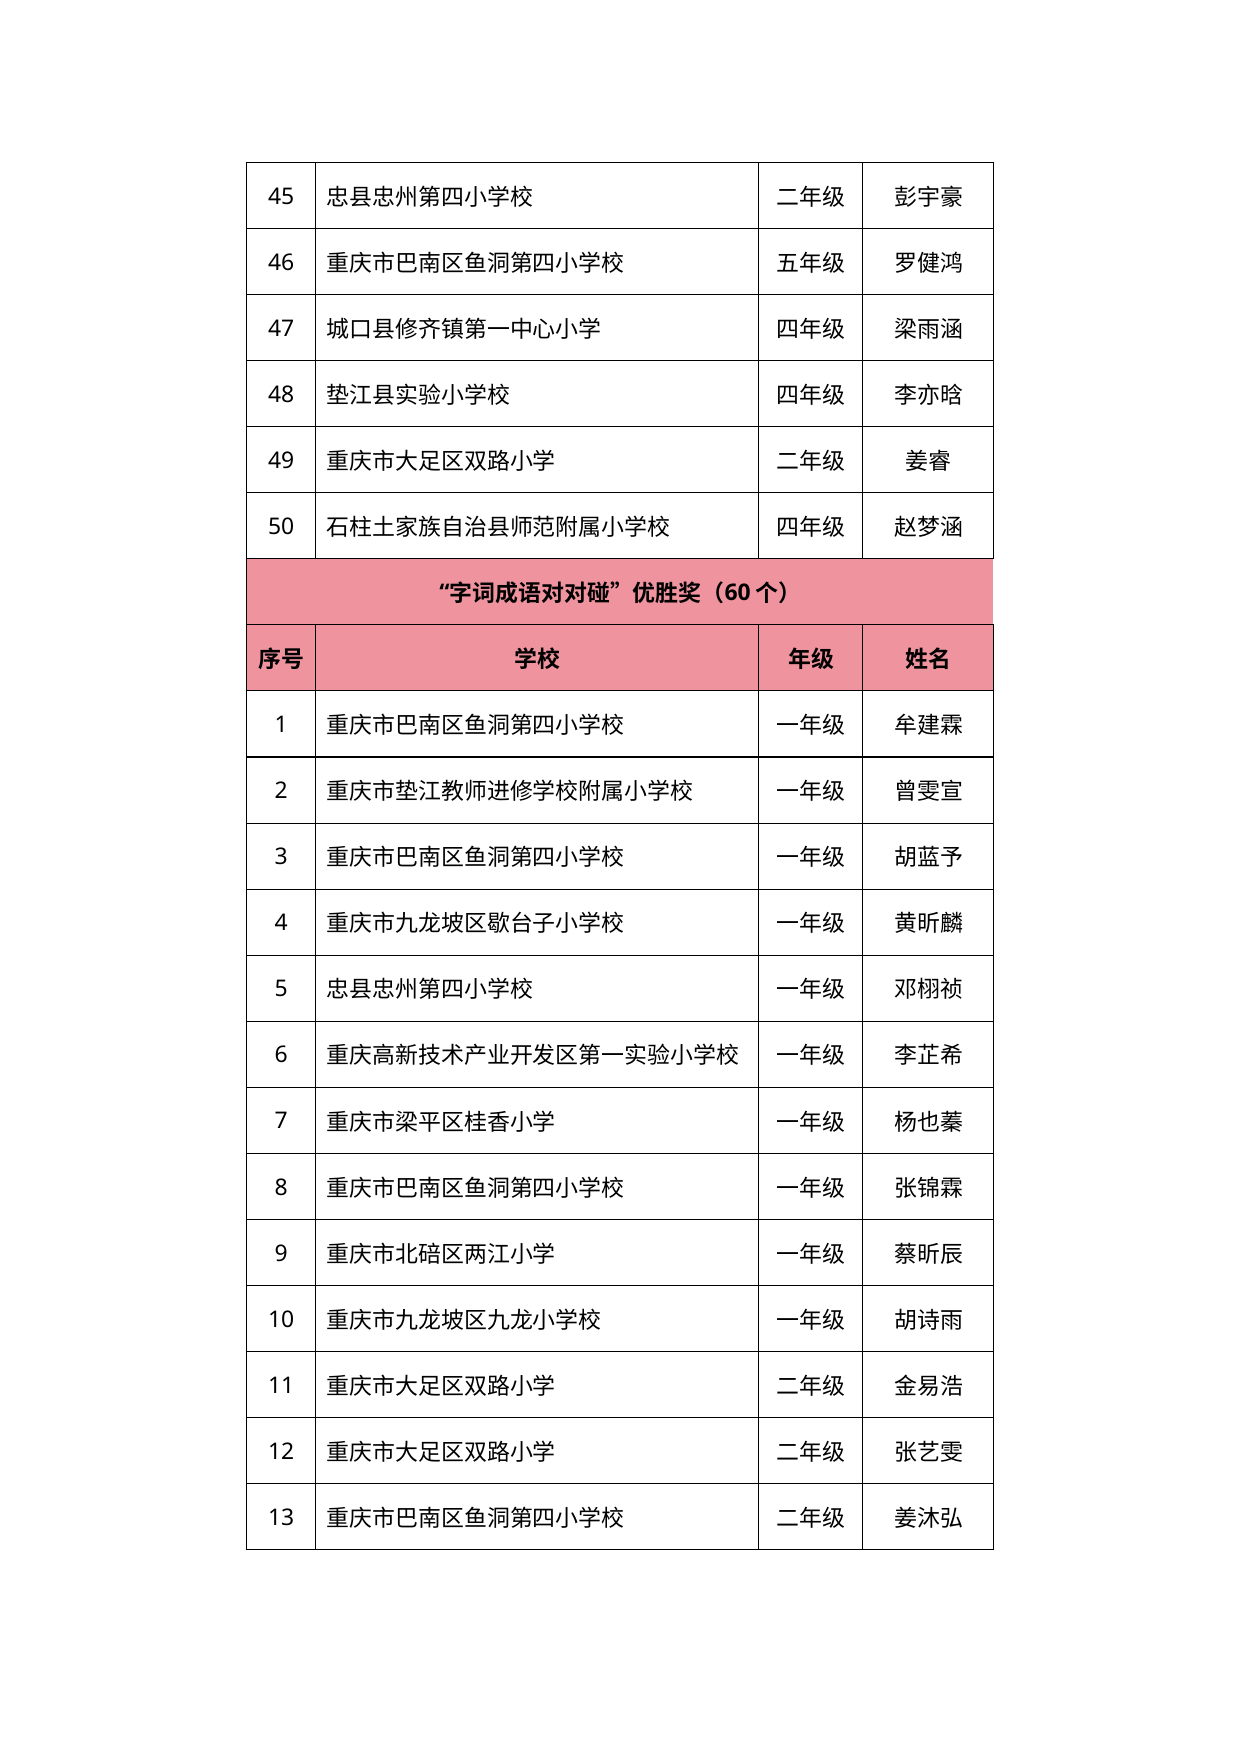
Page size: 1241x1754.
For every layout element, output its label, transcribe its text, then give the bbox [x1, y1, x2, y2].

table_cell 二年级 [759, 1418, 862, 1483]
table_cell 忠县忠州第四小学校 [316, 956, 758, 1021]
table_cell 杨也蓁 [863, 1088, 993, 1153]
table_cell 重庆市巴南区鱼洞第四小学校 [316, 824, 758, 888]
table_cell 重庆高新技术产业开发区第一实验小学校 [316, 1022, 758, 1087]
table_cell 一年级 [759, 1088, 862, 1153]
table_cell 重庆市九龙坡区九龙小学校 [316, 1286, 758, 1351]
table_cell 重庆市巴南区鱼洞第四小学校 [316, 691, 758, 756]
table_cell 张艺雯 [863, 1418, 993, 1483]
table_cell 一年级 [759, 1154, 862, 1219]
table_cell 一年级 [759, 1220, 862, 1285]
table_cell 序号 [247, 625, 315, 690]
table_cell 梁雨涵 [863, 295, 993, 360]
table_cell 黄昕麟 [863, 890, 993, 954]
table_cell 重庆市北碚区两江小学 [316, 1220, 758, 1285]
table_cell 邓栩祯 [863, 956, 993, 1021]
table_cell 重庆市梁平区桂香小学 [316, 1088, 758, 1153]
table_cell 四年级 [759, 493, 862, 558]
table_cell 9 [247, 1220, 315, 1285]
table_cell 重庆市巴南区鱼洞第四小学校 [316, 229, 758, 294]
table_cell 重庆市巴南区鱼洞第四小学校 [316, 1484, 758, 1549]
table_cell 重庆市九龙坡区歇台子小学校 [316, 890, 758, 954]
table_cell 曾雯宣 [863, 758, 993, 822]
table_cell 一年级 [759, 758, 862, 822]
table_cell 一年级 [759, 956, 862, 1021]
table_cell 8 [247, 1154, 315, 1219]
table_cell 47 [247, 295, 315, 360]
table_cell 13 [247, 1484, 315, 1549]
table_cell 四年级 [759, 361, 862, 426]
table_cell 李芷希 [863, 1022, 993, 1087]
table_cell 50 [247, 493, 315, 558]
table_cell 6 [247, 1022, 315, 1087]
table_cell 城口县修齐镇第一中心小学 [316, 295, 758, 360]
table_cell 蔡昕辰 [863, 1220, 993, 1285]
table_cell 3 [247, 824, 315, 888]
table_cell 年级 [759, 625, 862, 690]
table_cell 胡蓝予 [863, 824, 993, 888]
table_cell 1 [247, 691, 315, 756]
table_cell 学校 [316, 625, 758, 690]
table_cell 5 [247, 956, 315, 1021]
table_cell 忠县忠州第四小学校 [316, 163, 758, 228]
table_cell 一年级 [759, 1022, 862, 1087]
table_cell 46 [247, 229, 315, 294]
table_cell 姜沐弘 [863, 1484, 993, 1549]
table_cell 姓名 [863, 625, 993, 690]
table_cell 重庆市巴南区鱼洞第四小学校 [316, 1154, 758, 1219]
table_cell 二年级 [759, 163, 862, 228]
table_cell 一年级 [759, 1286, 862, 1351]
table_cell 彭宇豪 [863, 163, 993, 228]
table_cell “字词成语对对碰”优胜奖（60个） [247, 559, 993, 624]
table_cell 4 [247, 890, 315, 954]
table_cell 五年级 [759, 229, 862, 294]
table_cell 牟建霖 [863, 691, 993, 756]
table_cell 11 [247, 1352, 315, 1417]
table_cell 四年级 [759, 295, 862, 360]
table_cell 重庆市垫江教师进修学校附属小学校 [316, 758, 758, 822]
table_cell 赵梦涵 [863, 493, 993, 558]
table_cell 二年级 [759, 1352, 862, 1417]
table_cell 重庆市大足区双路小学 [316, 1352, 758, 1417]
table_cell 重庆市大足区双路小学 [316, 1418, 758, 1483]
table_cell 45 [247, 163, 315, 228]
table_cell 10 [247, 1286, 315, 1351]
table_cell 二年级 [759, 1484, 862, 1549]
table_cell 重庆市大足区双路小学 [316, 427, 758, 492]
table_cell 7 [247, 1088, 315, 1153]
table_cell 2 [247, 758, 315, 822]
table_cell 二年级 [759, 427, 862, 492]
table_cell 一年级 [759, 691, 862, 756]
table_cell 49 [247, 427, 315, 492]
table_cell 12 [247, 1418, 315, 1483]
table_cell 一年级 [759, 890, 862, 954]
table_cell 罗健鸿 [863, 229, 993, 294]
table_cell 一年级 [759, 824, 862, 888]
table_cell 姜睿 [863, 427, 993, 492]
table_cell 48 [247, 361, 315, 426]
table_cell 李亦晗 [863, 361, 993, 426]
table_cell 张锦霖 [863, 1154, 993, 1219]
table_cell 金易浩 [863, 1352, 993, 1417]
table_cell 垫江县实验小学校 [316, 361, 758, 426]
table_cell 胡诗雨 [863, 1286, 993, 1351]
table_cell 石柱土家族自治县师范附属小学校 [316, 493, 758, 558]
